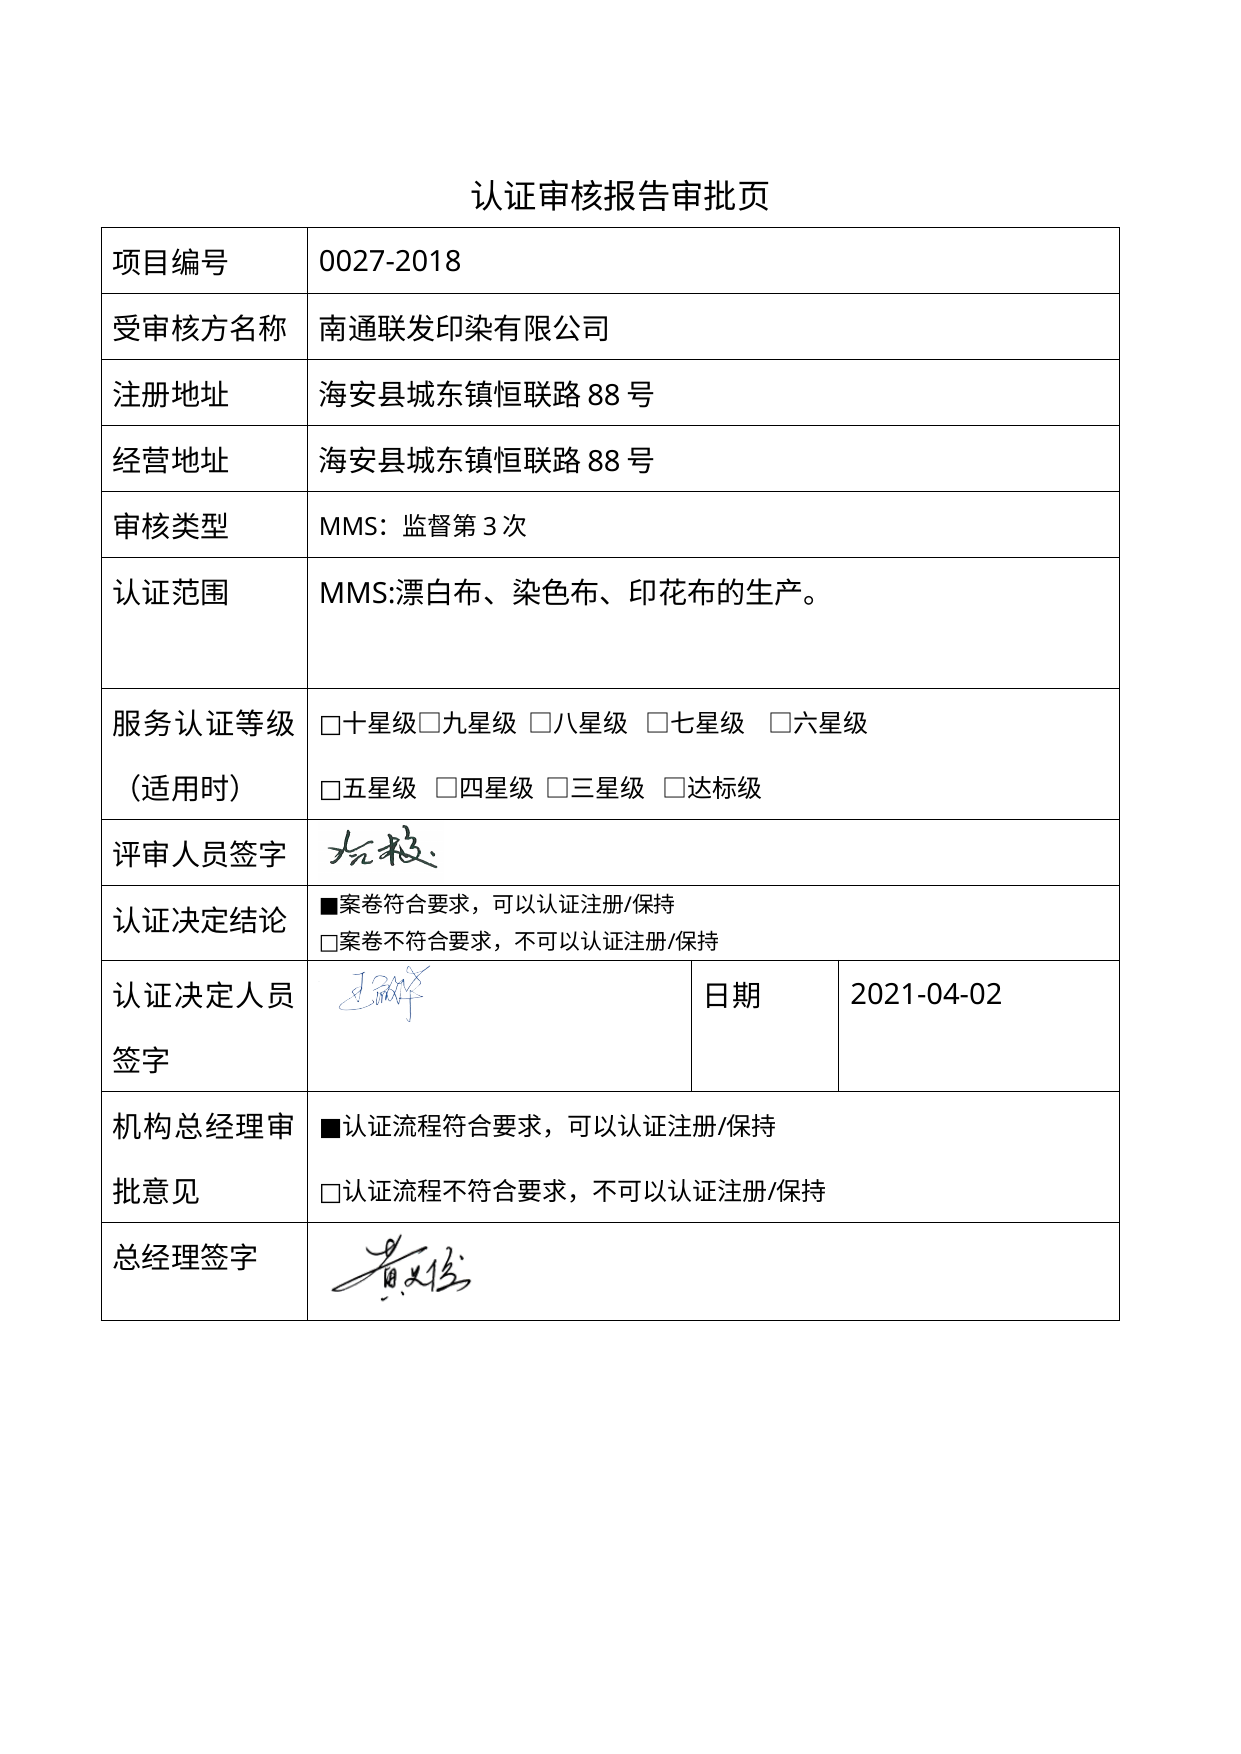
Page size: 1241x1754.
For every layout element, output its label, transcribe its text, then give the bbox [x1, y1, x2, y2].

text 认证审核报告审批页 [112, 162, 1128, 227]
table_cell ■认证流程符合要求，可以认证注册/保持 □认证流程不符合要求，不可以认证注册/保持 [308, 1092, 1119, 1222]
table_cell [308, 1223, 1119, 1320]
table_cell 南通联发印染有限公司 [308, 294, 1119, 359]
table_cell 总经理签字 [102, 1223, 307, 1320]
table_cell 2021-04-02 [839, 961, 1119, 1091]
table_cell [308, 961, 691, 1091]
table_cell 注册地址 [102, 360, 307, 425]
table_cell □十星级□九星级 □八星级 □七星级 □六星级 □五星级 □四星级 □三星级 □达标级 [308, 689, 1119, 819]
table_cell 日期 [692, 961, 838, 1091]
table_cell 受审核方名称 [102, 294, 307, 359]
table_cell 服务认证等级（适用时） [102, 689, 307, 819]
table_cell 认证决定人员签字 [102, 961, 307, 1091]
table_cell 审核类型 [102, 492, 307, 557]
picture [318, 960, 444, 1024]
picture [318, 1222, 488, 1312]
table_cell ■案卷符合要求，可以认证注册/保持 □案卷不符合要求，不可以认证注册/保持 [308, 886, 1119, 960]
table_cell 认证决定结论 [102, 886, 307, 960]
table_cell 海安县城东镇恒联路88号 [308, 426, 1119, 491]
table_cell 经营地址 [102, 426, 307, 491]
table_header 项目编号 [102, 228, 307, 293]
table_cell 机构总经理审批意见 [102, 1092, 307, 1222]
table_cell MMS：监督第3次 [308, 492, 1119, 557]
table_cell 评审人员签字 [102, 820, 307, 885]
table_header 0027-2018 [308, 228, 1119, 293]
table_cell [308, 820, 1119, 885]
picture [318, 820, 444, 883]
table_cell MMS:漂白布、染色布、印花布的生产。 [308, 558, 1119, 688]
table_cell 海安县城东镇恒联路88号 [308, 360, 1119, 425]
table_cell 认证范围 [102, 558, 307, 688]
